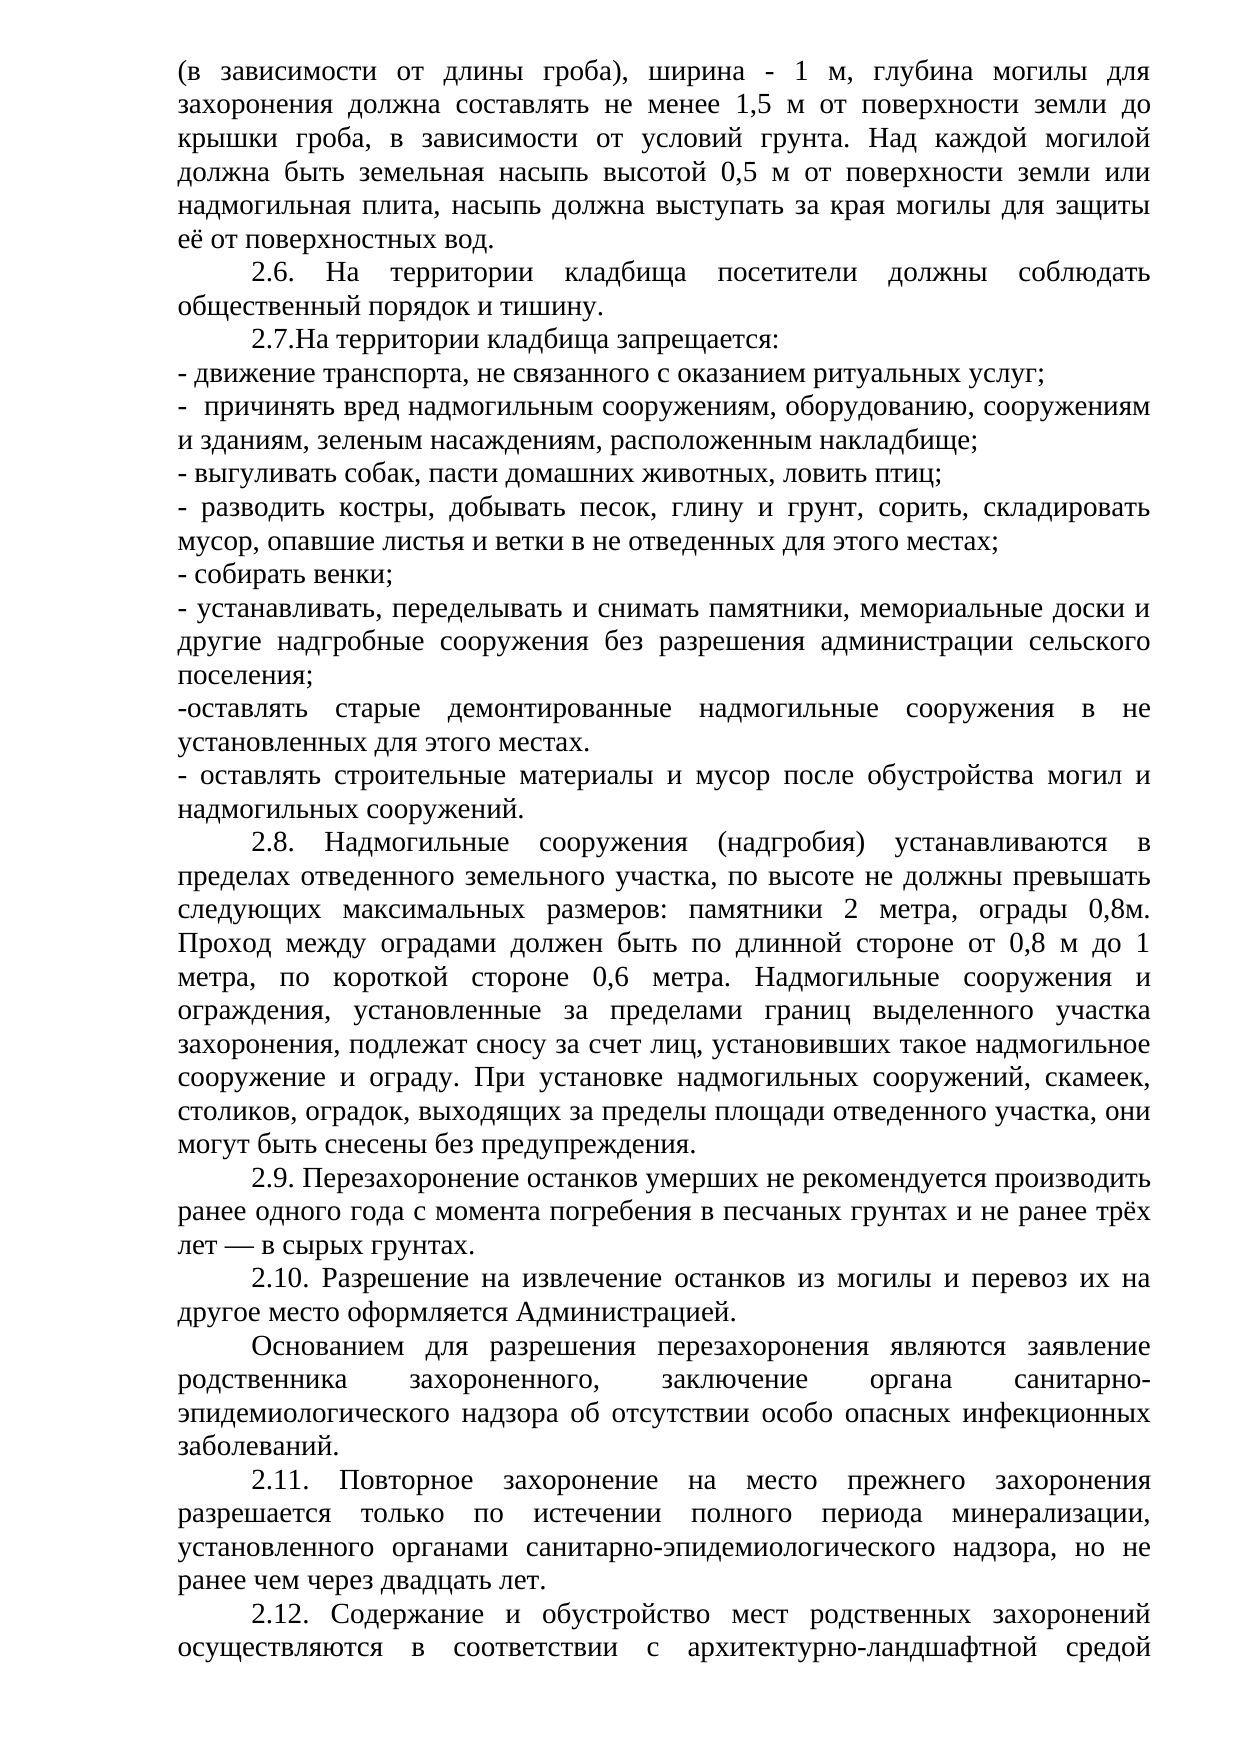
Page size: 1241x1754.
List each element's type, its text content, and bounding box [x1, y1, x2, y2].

text 2.10. Разрешение на извлечение останков из могилы и перевоз их на другое место оформляется Администрацией. [177, 1261, 1152, 1328]
text - выгуливать собак, пасти домашних животных, ловить птиц; [177, 456, 1152, 489]
text - причинять вред надмогильным сооружениям, оборудованию, сооружениям и зданиям, зеленым насаждениям, расположенным накладбище; [177, 388, 1152, 456]
text 2.9. Перезахоронение останков умерших не рекомендуется производить ранее одного года с момента погребения в песчаных грунтах и не ранее трёх лет — в сырых грунтах. [177, 1160, 1152, 1261]
text Основанием для разрешения перезахоронения являются заявление родственника захороненного, заключение органа санитарно-эпидемиологического надзора об отсутствии особо опасных инфекционных заболеваний. [177, 1328, 1152, 1462]
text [177, 1596, 1152, 1663]
text - оставлять строительные материалы и мусор после обустройства могил и надмогильных сооружений. [177, 757, 1152, 824]
text 2.7.На территории кладбища запрещается: [177, 321, 1152, 355]
text - устанавливать, переделывать и снимать памятники, мемориальные доски и другие надгробные сооружения без разрешения администрации сельского поселения; [177, 590, 1152, 690]
text - собирать венки; [177, 556, 1152, 590]
text 2.11. Повторное захоронение на место прежнего захоронения разрешается только по истечении полного периода минерализации, установленного органами санитарно-эпидемиологического надзора, но не ранее чем через двадцать лет. [177, 1462, 1152, 1596]
text - разводить костры, добывать песок, глину и грунт, сорить, складировать мусор, опавшие листья и ветки в не отведенных для этого местах; [177, 489, 1152, 556]
text 2.8. Надмогильные сооружения (надгробия) устанавливаются в пределах отведенного земельного участка, по высоте не должны превышать следующих максимальных размеров: памятники 2 метра, ограды 0,8м. Проход между оградами должен быть по длинной стороне от 0,8 м до 1 метра, по короткой стороне 0,6 метра. Надмогильные сооружения и ограждения, установленные за пределами границ выделенного участка захоронения, подлежат сносу за счет лиц, установивших такое надмогильное сооружение и ограду. При установке надмогильных сооружений, скамеек, столиков, оградок, выходящих за пределы площади отведенного участка, они могут быть снесены без предупреждения. [177, 824, 1152, 1160]
text - движение транспорта, не связанного с оказанием ритуальных услуг; [177, 355, 1152, 388]
text 2.6. На территории кладбища посетители должны соблюдать общественный порядок и тишину. [177, 254, 1152, 321]
text -оставлять старые демонтированные надмогильные сооружения в не установленных для этого местах. [177, 690, 1152, 757]
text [177, 53, 1152, 254]
